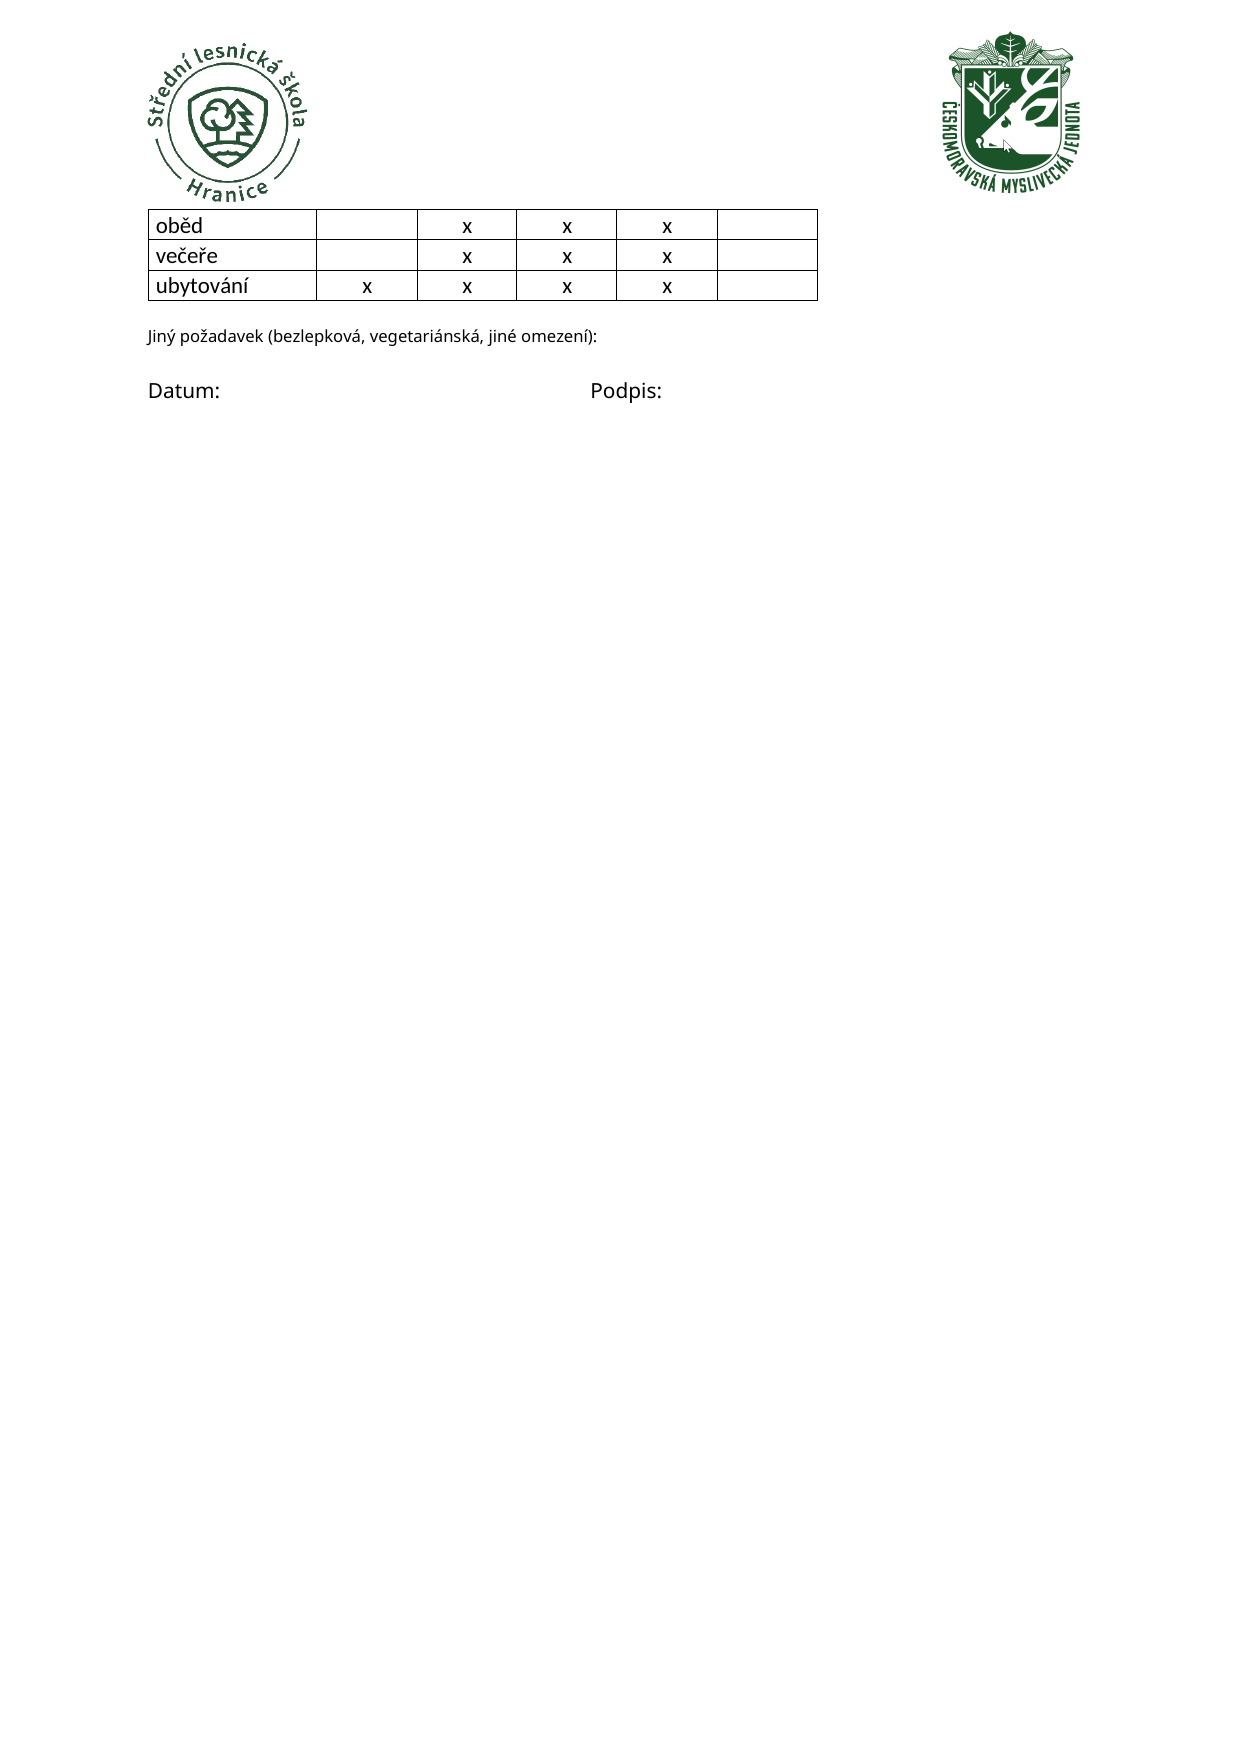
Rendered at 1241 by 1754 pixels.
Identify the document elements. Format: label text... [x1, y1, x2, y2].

table_cell x [517, 271, 616, 300]
text Datum: Podpis: [148, 376, 1092, 404]
table_cell [718, 271, 817, 300]
picture [928, 15, 1093, 209]
table_cell x [418, 271, 516, 300]
table_cell x [617, 271, 717, 300]
table_cell [317, 240, 417, 269]
table_cell x [317, 271, 417, 300]
picture [147, 43, 308, 202]
text Jiný požadavek (bezlepková, vegetariánská, jiné omezení): [148, 325, 1092, 347]
table_cell x [418, 210, 516, 239]
table_cell ubytování [149, 271, 316, 300]
table_cell x [617, 210, 717, 239]
table_cell [718, 240, 817, 269]
table_cell [317, 210, 417, 239]
table_cell oběd [149, 210, 316, 239]
table_cell večeře [149, 240, 316, 269]
table_cell x [517, 240, 616, 269]
table_cell x [418, 240, 516, 269]
table_cell x [517, 210, 616, 239]
table_cell x [617, 240, 717, 269]
table_cell [718, 210, 817, 239]
